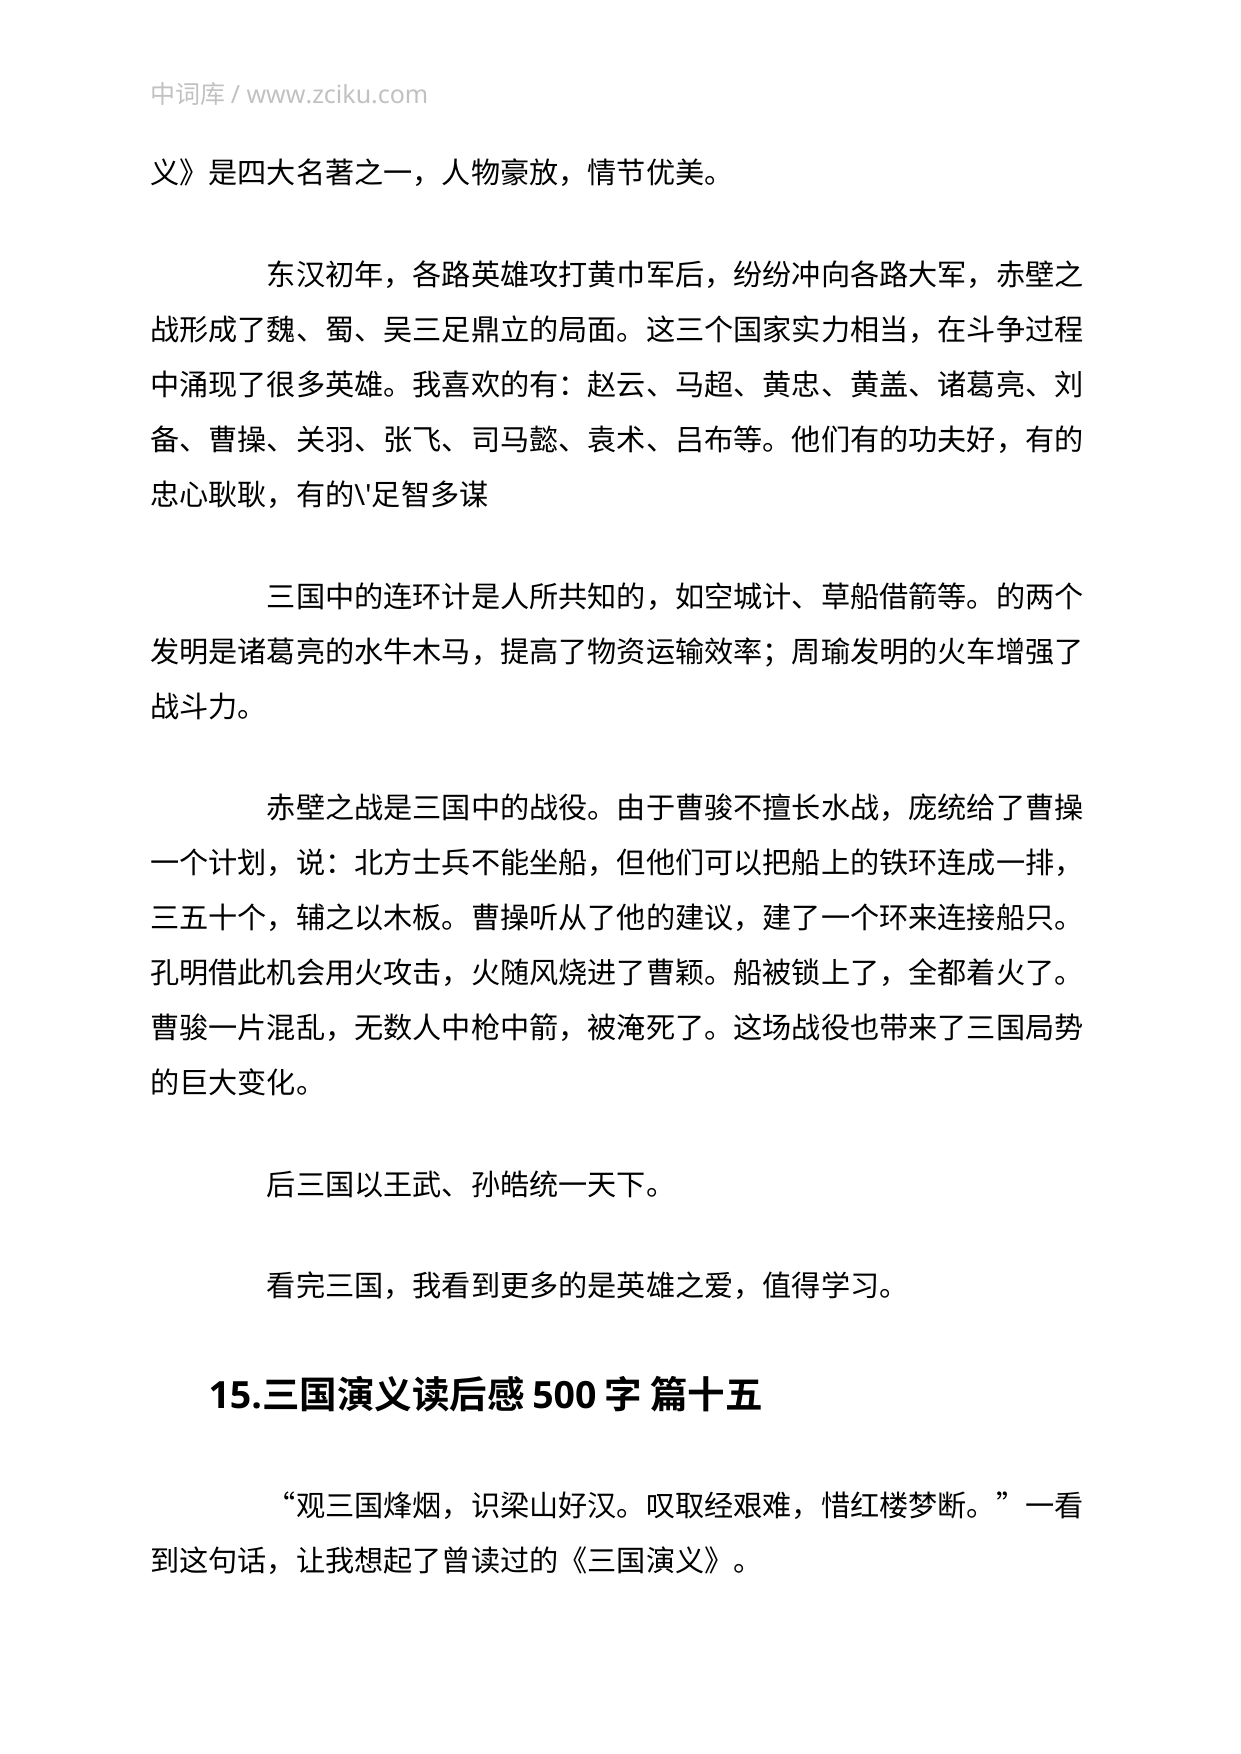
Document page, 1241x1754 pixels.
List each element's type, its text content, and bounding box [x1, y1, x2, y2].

text 看完三国，我看到更多的是英雄之爱，值得学习。 [150, 1263, 1090, 1305]
text 后三国以王武、孙皓统一天下。 [150, 1161, 1090, 1203]
text 15.三国演义读后感500字 篇十五 [150, 1365, 1090, 1419]
text 赤壁之战是三国中的战役。由于曹骏不擅长水战，庞统给了曹操一个计划，说：北方士兵不能坐船，但他们可以把船上的铁环连成一排，三五十个，辅之以木板。曹操听从了他的建议，建了一个环来连接船只。孔明借此机会用火攻击，火随风烧进了曹颖。船被锁上了，全都着火了。曹骏一片混乱，无数人中枪中箭，被淹死了。这场战役也带来了三国局势的巨大变化。 [150, 785, 1090, 1102]
text 东汉初年，各路英雄攻打黄巾军后，纷纷冲向各路大军，赤壁之战形成了魏、蜀、吴三足鼎立的局面。这三个国家实力相当，在斗争过程中涌现了很多英雄。我喜欢的有：赵云、马超、黄忠、黄盖、诸葛亮、刘备、曹操、关羽、张飞、司马懿、袁术、吕布等。他们有的功夫好，有的忠心耿耿，有的\'足智多谋 [150, 252, 1090, 514]
text 三国中的连环计是人所共知的，如空城计、草船借箭等。的两个发明是诸葛亮的水牛木马，提高了物资运输效率；周瑜发明的火车增强了战斗力。 [150, 573, 1090, 725]
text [150, 150, 1090, 192]
text “观三国烽烟，识梁山好汉。叹取经艰难，惜红楼梦断。”一看到这句话，让我想起了曾读过的《三国演义》。 [150, 1482, 1090, 1579]
